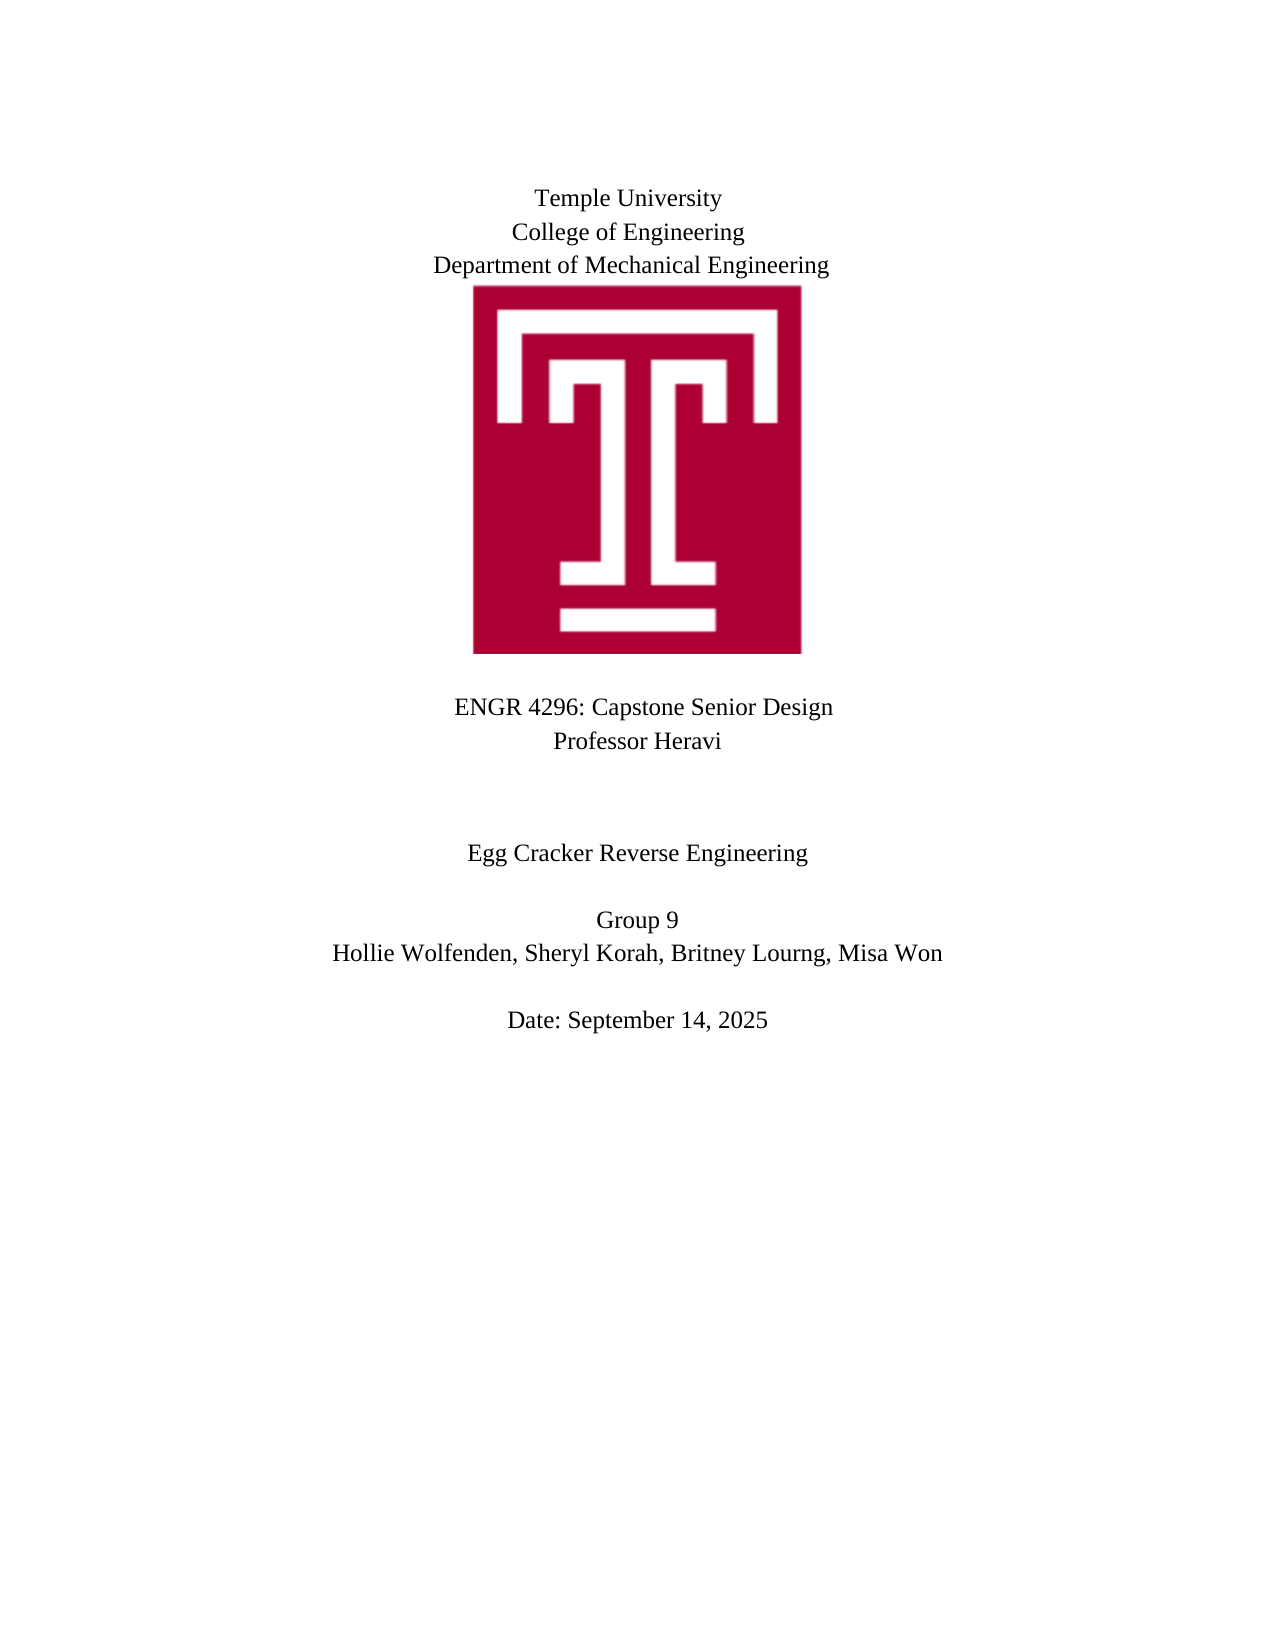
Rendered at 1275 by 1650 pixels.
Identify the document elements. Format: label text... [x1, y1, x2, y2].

text Professor Heravi [150, 726, 1125, 754]
text Egg Cracker Reverse Engineering [150, 838, 1125, 867]
text Hollie Wolfenden, Sheryl Korah, Britney Lourng, Misa Won [150, 938, 1125, 967]
text ENGR 4296: Capstone Senior Design [150, 692, 1125, 721]
text Group 9 [150, 905, 1125, 933]
text Date: September 14, 2025 [150, 971, 1125, 1033]
text Temple University College of Engineering Department of Mechanical Engineering [150, 183, 1125, 279]
